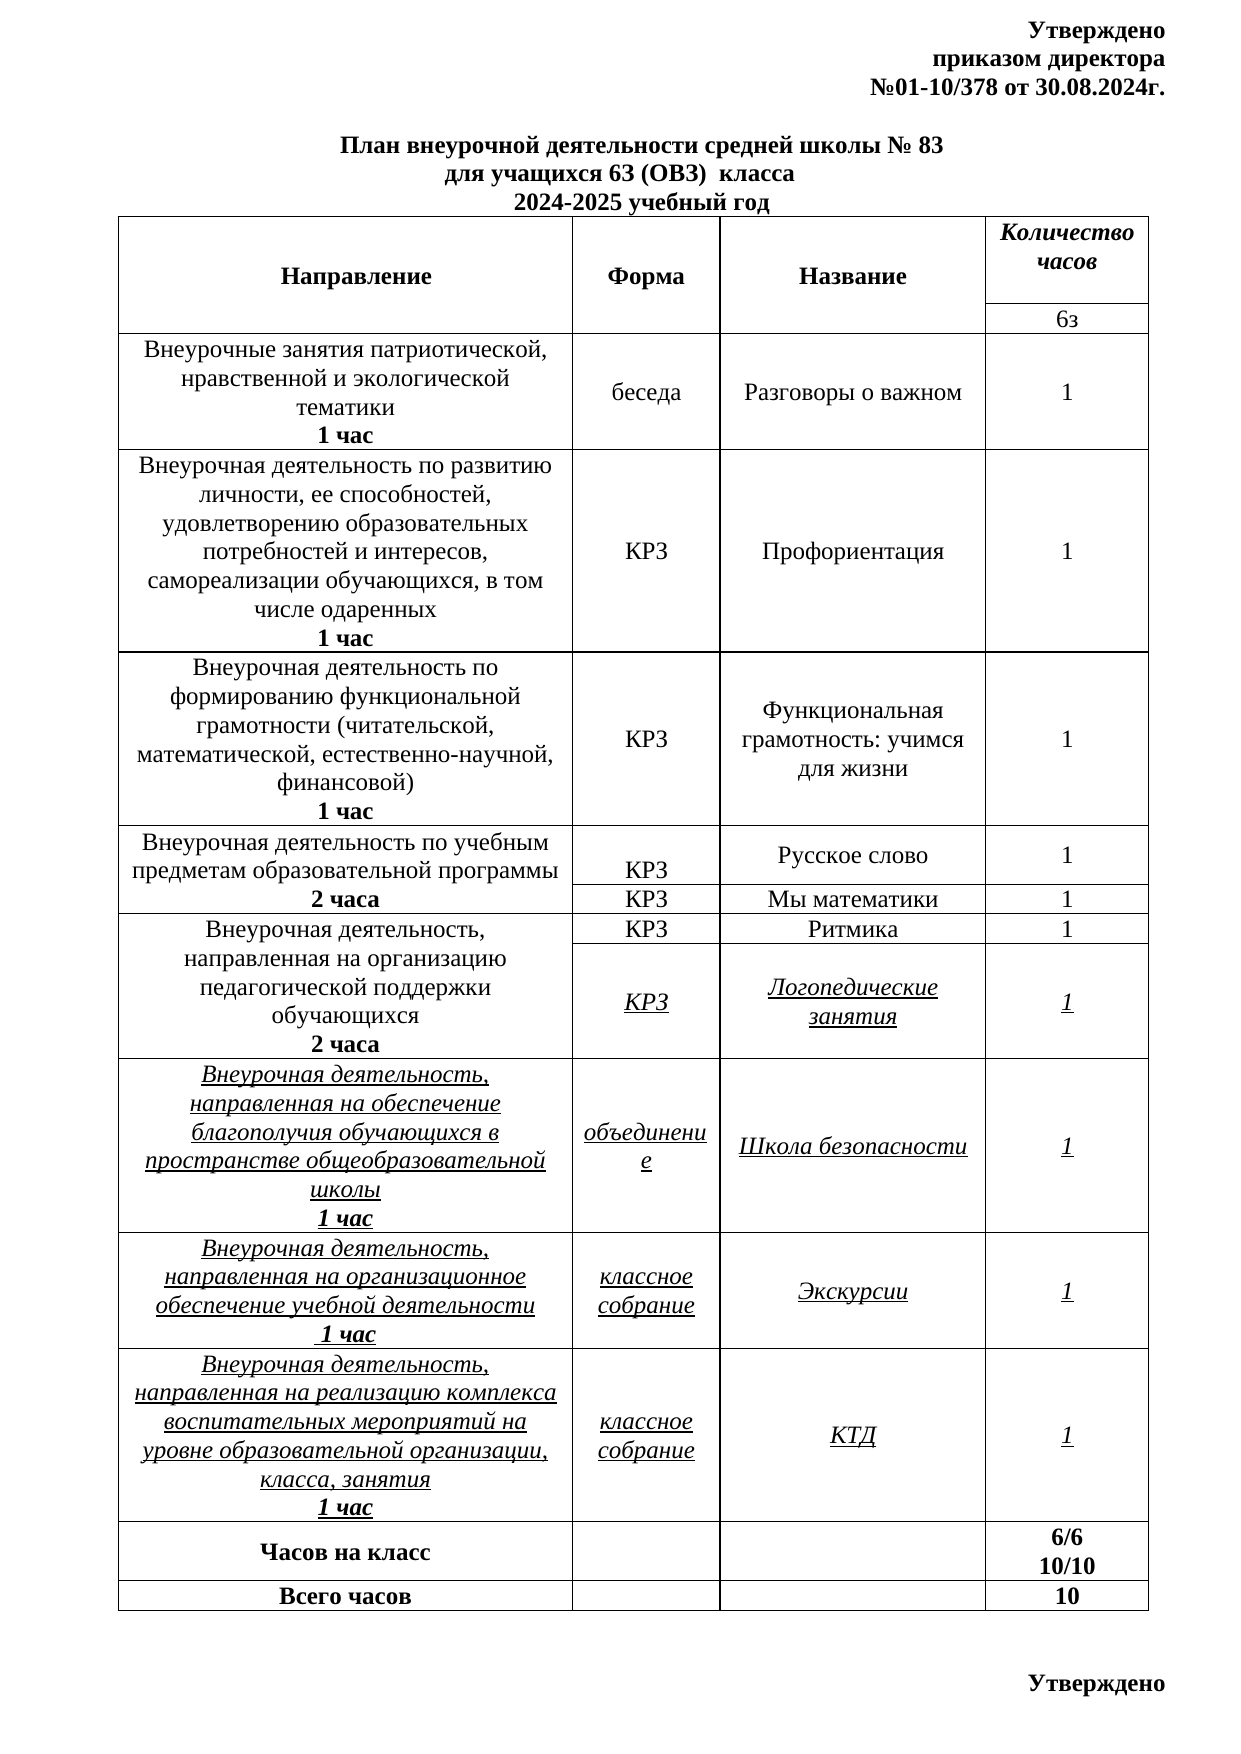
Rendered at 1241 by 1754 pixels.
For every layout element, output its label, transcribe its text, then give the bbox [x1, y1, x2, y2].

table_cell 1 [986, 914, 1148, 943]
table_cell Экскурсии [721, 1233, 985, 1348]
table_cell Внеурочные занятия патриотической, нравственной и экологической тематики 1 час [119, 334, 572, 449]
table_cell Всего часов [119, 1581, 572, 1609]
table_cell классное собрание [573, 1233, 719, 1348]
text для учащихся 6З (ОВЗ) класса [74, 158, 1165, 187]
table_cell 1 [986, 826, 1148, 883]
text Утверждено [118, 15, 1165, 43]
text План внеурочной деятельности средней школы № 83 [118, 130, 1165, 158]
table_cell 10 [986, 1581, 1148, 1609]
table_cell КРЗ [573, 450, 719, 651]
table_cell Профориентация [721, 450, 985, 651]
table_cell КРЗ [573, 914, 719, 943]
table_header Название [721, 217, 985, 333]
table_cell Мы математики [721, 885, 985, 913]
table_cell [721, 1522, 985, 1580]
table_cell Разговоры о важном [721, 334, 985, 449]
table_cell 1 [986, 885, 1148, 913]
table_cell 1 [986, 653, 1148, 825]
table_header Форма [573, 217, 719, 333]
table_header Направление [119, 217, 572, 333]
table_cell Функциональная грамотность: учимся для жизни [721, 653, 985, 825]
table_cell КРЗ [573, 826, 719, 883]
table_cell Логопедические занятия [721, 944, 985, 1058]
table_cell объединение [573, 1059, 719, 1232]
table_cell Школа безопасности [721, 1059, 985, 1232]
text Утверждено [118, 1668, 1165, 1697]
table_cell Внеурочная деятельность по формированию функциональной грамотности (читательской, математической, естественно-научной, финансовой) 1 час [119, 653, 572, 825]
table_cell Ритмика [721, 914, 985, 943]
table_cell классное собрание [573, 1349, 719, 1521]
table_cell 1 [986, 334, 1148, 449]
table_header Количество часов [986, 217, 1148, 303]
table_cell 1 [986, 944, 1148, 1058]
table_cell [573, 1581, 719, 1609]
table_cell 1 [986, 450, 1148, 651]
table_cell 6/6 10/10 [986, 1522, 1148, 1580]
table_cell КРЗ [573, 885, 719, 913]
table_cell 1 [986, 1059, 1148, 1232]
table_cell [573, 1522, 719, 1580]
table_cell Внеурочная деятельность, направленная на обеспечение благополучия обучающихся в пространстве общеобразовательной школы 1 час [119, 1059, 572, 1232]
table_cell КРЗ [573, 653, 719, 825]
table_cell беседа [573, 334, 719, 449]
table_cell Внеурочная деятельность по развитию личности, ее способностей, удовлетворению образовательных потребностей и интересов, самореализации обучающихся, в том числе одаренных 1 час [119, 450, 572, 651]
table_cell КТД [721, 1349, 985, 1521]
text 2024-2025 учебный год [118, 187, 1165, 216]
table_cell КРЗ [573, 944, 719, 1058]
table_cell 1 [986, 1233, 1148, 1348]
table_cell Часов на класс [119, 1522, 572, 1580]
table_cell Внеурочная деятельность, направленная на организационное обеспечение учебной деятельности 1 час [119, 1233, 572, 1348]
table_cell Внеурочная деятельность по учебным предметам образовательной программы 2 часа [119, 826, 572, 913]
text приказом директора [118, 43, 1165, 72]
table_cell 1 [986, 1349, 1148, 1521]
table_cell 6з [986, 304, 1148, 333]
table_cell Внеурочная деятельность, направленная на реализацию комплекса воспитательных мероприятий на уровне образовательной организации, класса, занятия 1 час [119, 1349, 572, 1521]
table_cell Русское слово [721, 826, 985, 883]
table_cell Внеурочная деятельность, направленная на организацию педагогической поддержки обучающихся 2 часа [119, 914, 572, 1058]
text №01-10/378 от 30.08.2024г. [118, 72, 1165, 101]
table_cell [721, 1581, 985, 1609]
